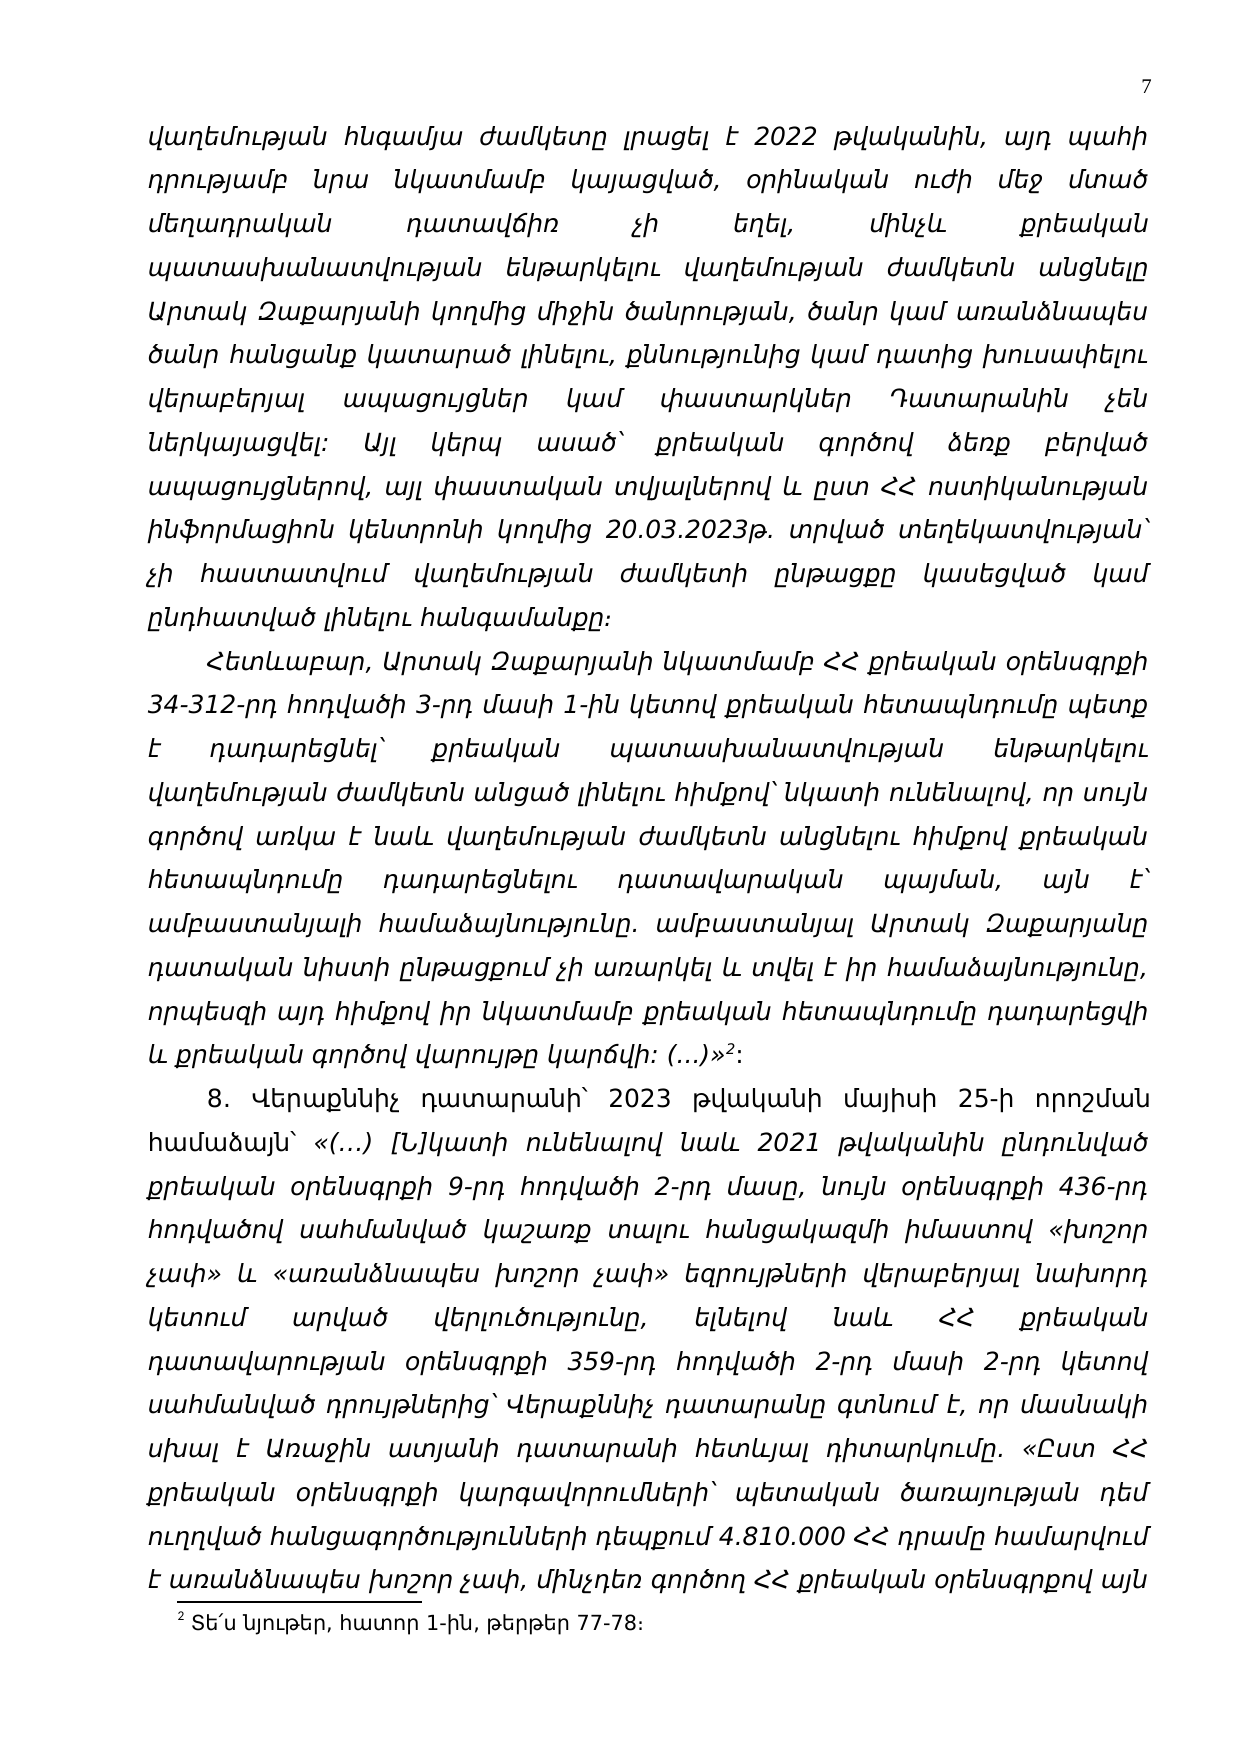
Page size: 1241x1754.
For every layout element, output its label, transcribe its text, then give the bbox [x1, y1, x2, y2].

text Հետևաբար, Արտակ Զաքարյանի նկատմամբ ՀՀ քրեական օրենսգրքի 34-312-րդ հոդվածի 3-րդ մասի 1-ին կետով քրեական հետապնդումը պետք է դադարեցնել՝ քրեական պատասխանատվության ենթարկելու վաղեմության ժամկետն անցած լինելու հիմքով՝ նկատի ունենալով, որ սույն գործով առկա է նաև վաղեմության ժամկետն անցնելու հիմքով քրեական հետապնդումը դադարեցնելու դատավարական պայման, այն է՝ ամբաստանյալի համաձայնությունը. ամբաստանյալ Արտակ Զաքարյանը դատական նիստի ընթացքում չի առարկել և տվել է իր համաձայնությունը, որպեսզի այդ հիմքով իր նկատմամբ քրեական հետապնդումը դադարեցվի և քրեական գործով վարույթը կարճվի: (...)»: [148, 647, 1152, 1070]
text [148, 122, 1152, 632]
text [148, 1084, 1152, 1595]
